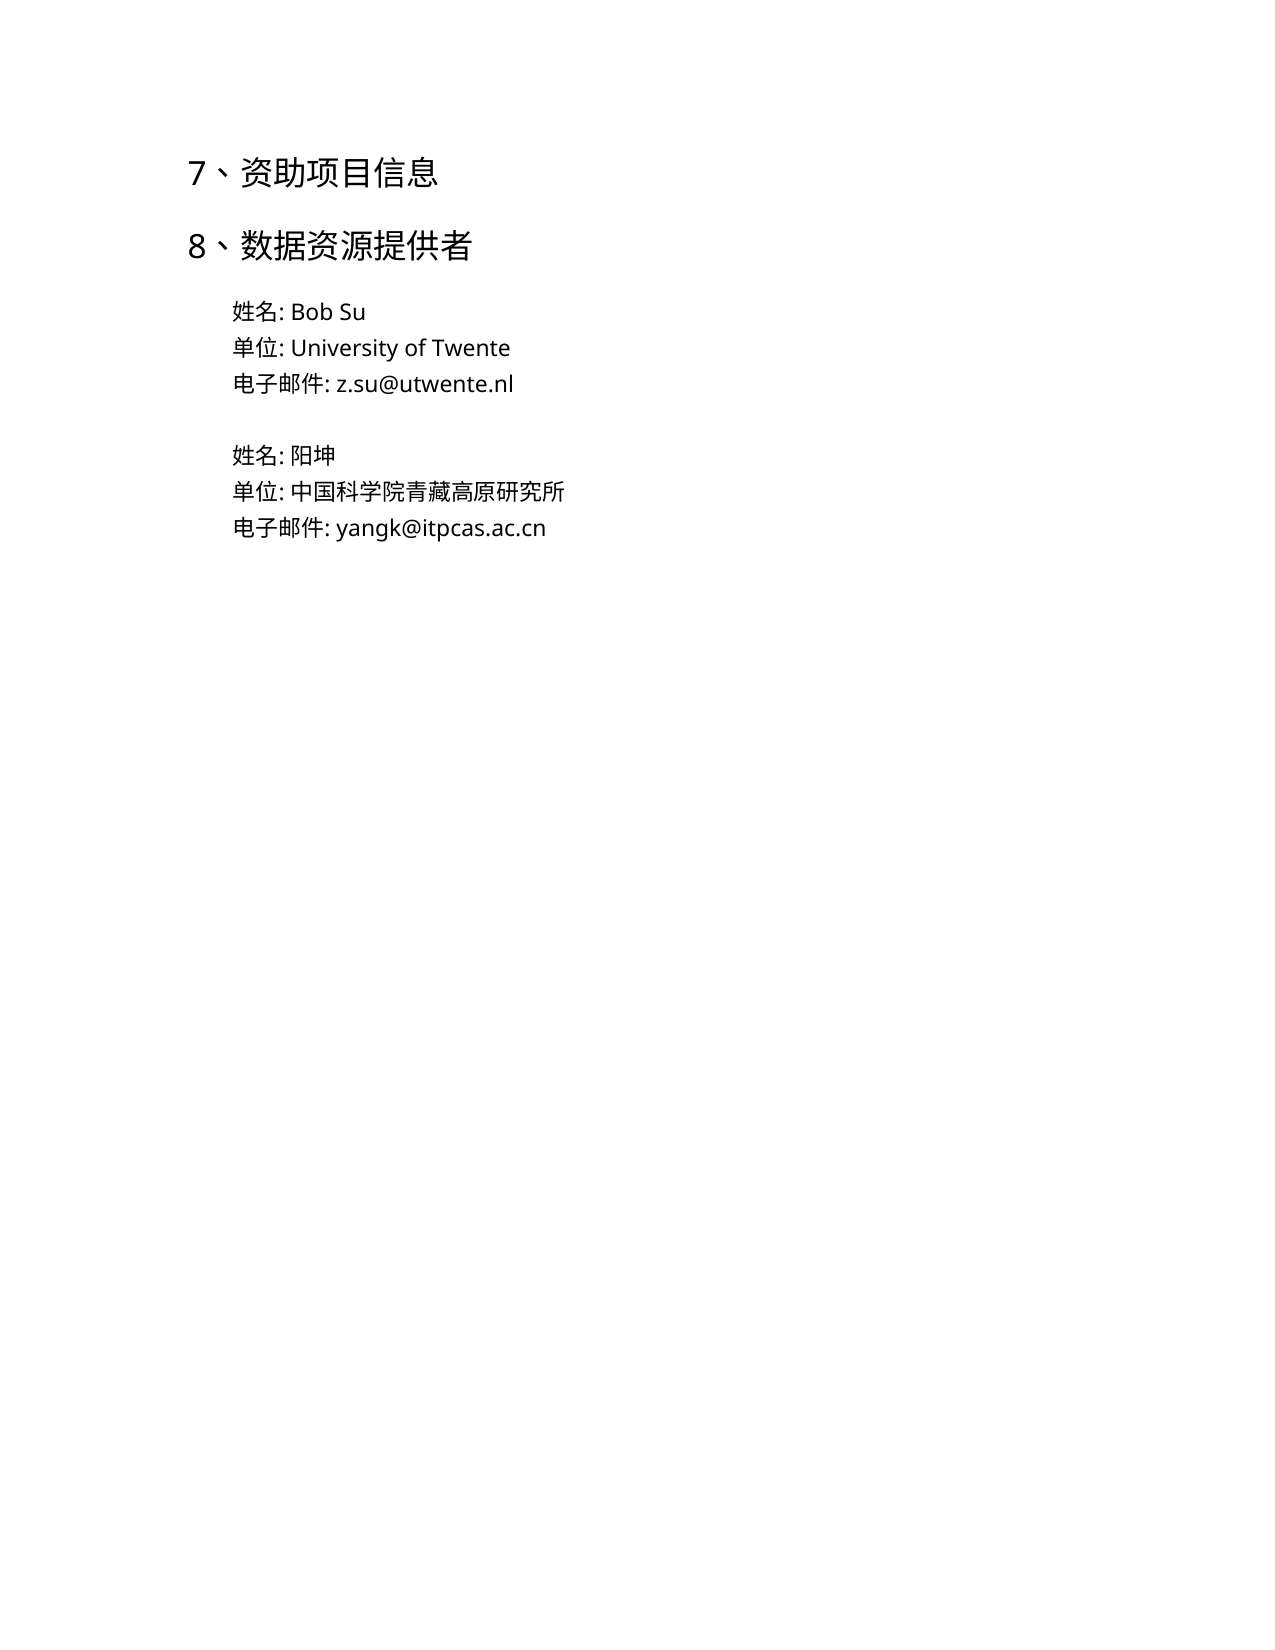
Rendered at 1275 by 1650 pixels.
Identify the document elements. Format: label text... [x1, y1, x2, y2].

text 姓名: Bob Su 单位: University of Twente 电子邮件: z.su@utwente.nl 姓名: 阳坤 单位: 中国科学院青藏高原研究所 电子邮件: yangk@itpcas.ac.cn [232, 296, 1087, 615]
text 7、资助项目信息 [187, 150, 1087, 195]
text 8、数据资源提供者 [187, 223, 1087, 268]
